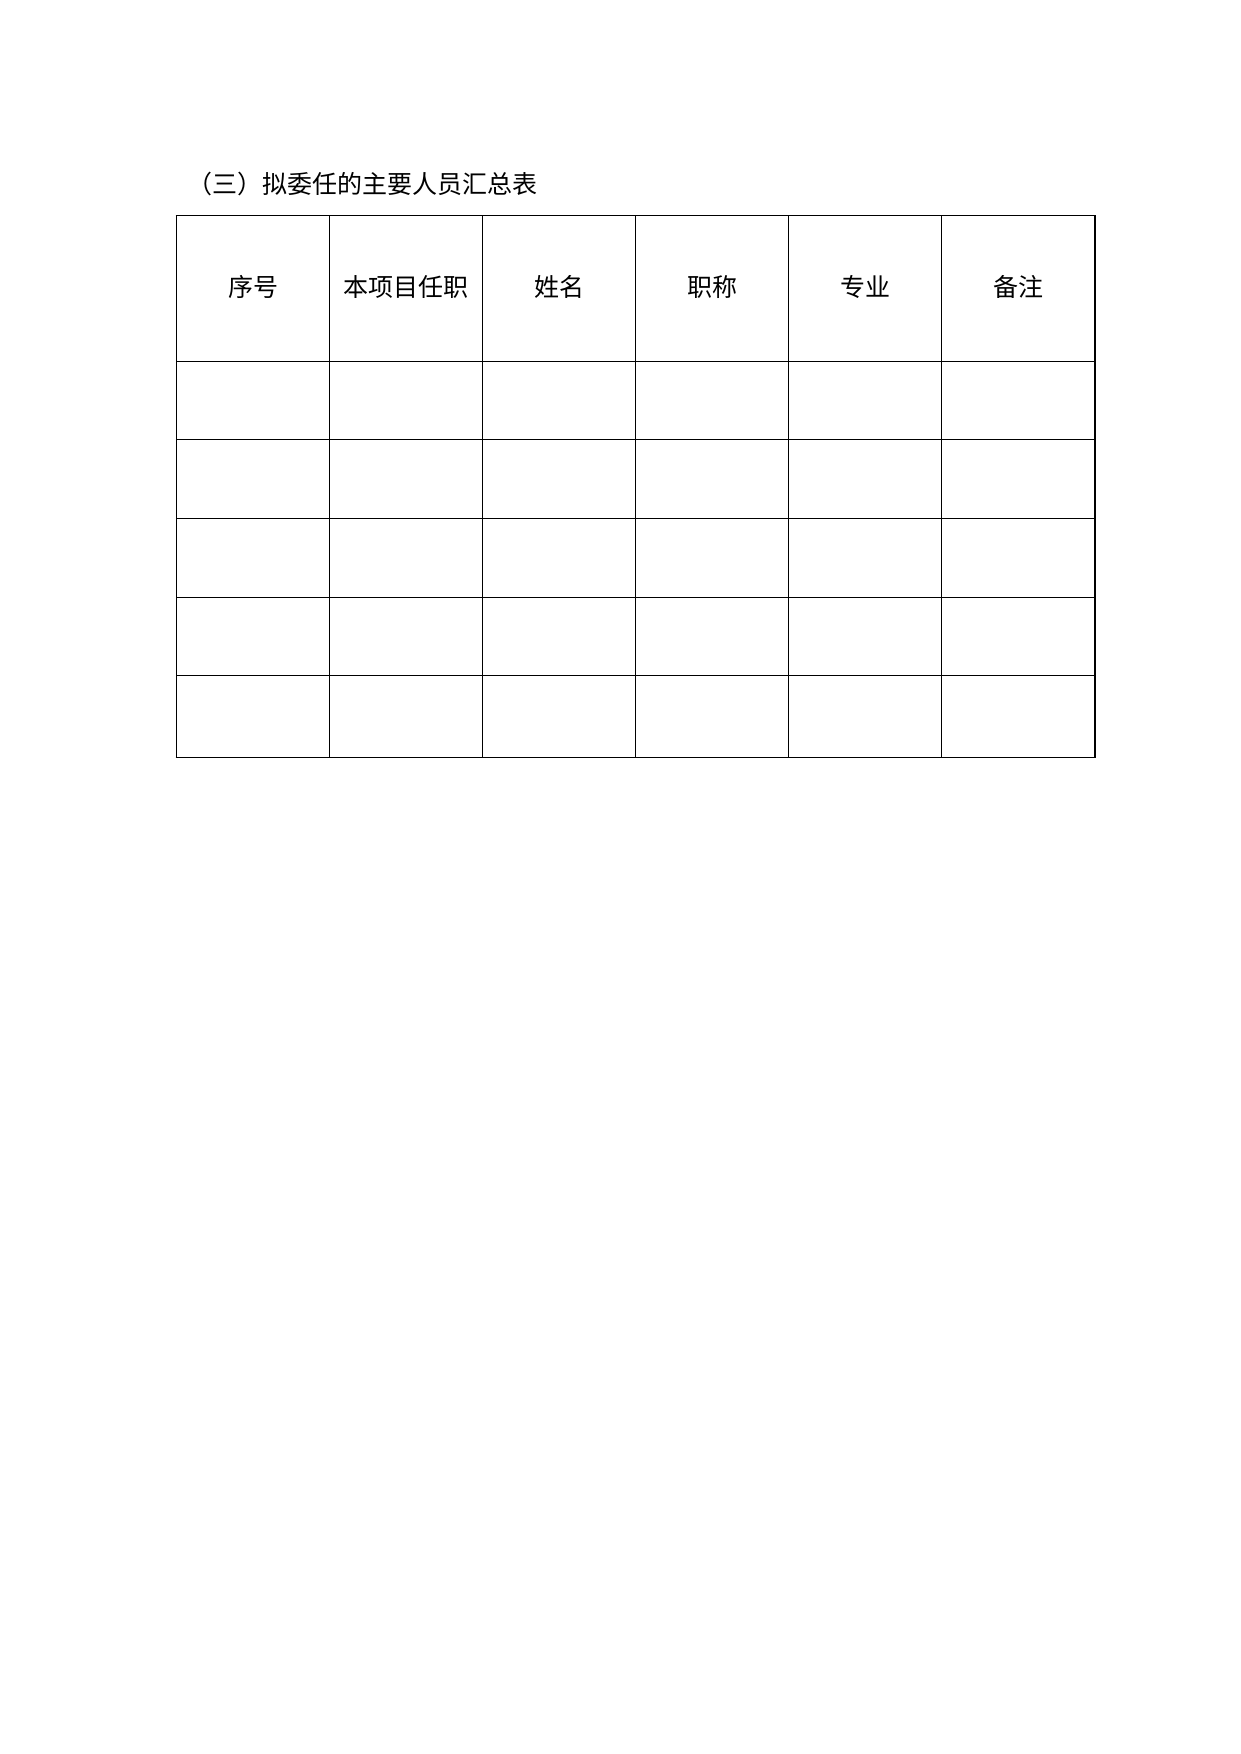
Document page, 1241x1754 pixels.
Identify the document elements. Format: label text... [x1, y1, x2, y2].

table_cell [483, 440, 635, 518]
table_header 本项目任职 [330, 216, 482, 361]
table_cell [483, 519, 635, 597]
table_cell [330, 440, 482, 518]
table_cell [330, 676, 482, 757]
table_header 专业 [789, 216, 941, 361]
table_header 备注 [942, 216, 1094, 361]
table_cell [789, 362, 941, 439]
table_cell [177, 519, 329, 597]
table_cell [636, 440, 788, 518]
table_cell [636, 362, 788, 439]
table_cell [177, 598, 329, 675]
table_cell [789, 440, 941, 518]
table_cell [942, 598, 1094, 675]
table_cell [330, 519, 482, 597]
table_cell [789, 676, 941, 757]
table_header 姓名 [483, 216, 635, 361]
table_cell [330, 598, 482, 675]
table_header 序号 [177, 216, 329, 361]
table_cell [483, 362, 635, 439]
table_cell [636, 519, 788, 597]
table_cell [177, 676, 329, 757]
table_cell [636, 676, 788, 757]
table_cell [483, 676, 635, 757]
table_cell [942, 676, 1094, 757]
table_cell [789, 519, 941, 597]
table_cell [942, 440, 1094, 518]
table_cell [789, 598, 941, 675]
text （三）拟委任的主要人员汇总表 [187, 150, 1053, 215]
table_header 职称 [636, 216, 788, 361]
table_cell [942, 519, 1094, 597]
table_cell [636, 598, 788, 675]
table_cell [483, 598, 635, 675]
table_cell [942, 362, 1094, 439]
table_cell [177, 440, 329, 518]
table_cell [177, 362, 329, 439]
table_cell [330, 362, 482, 439]
